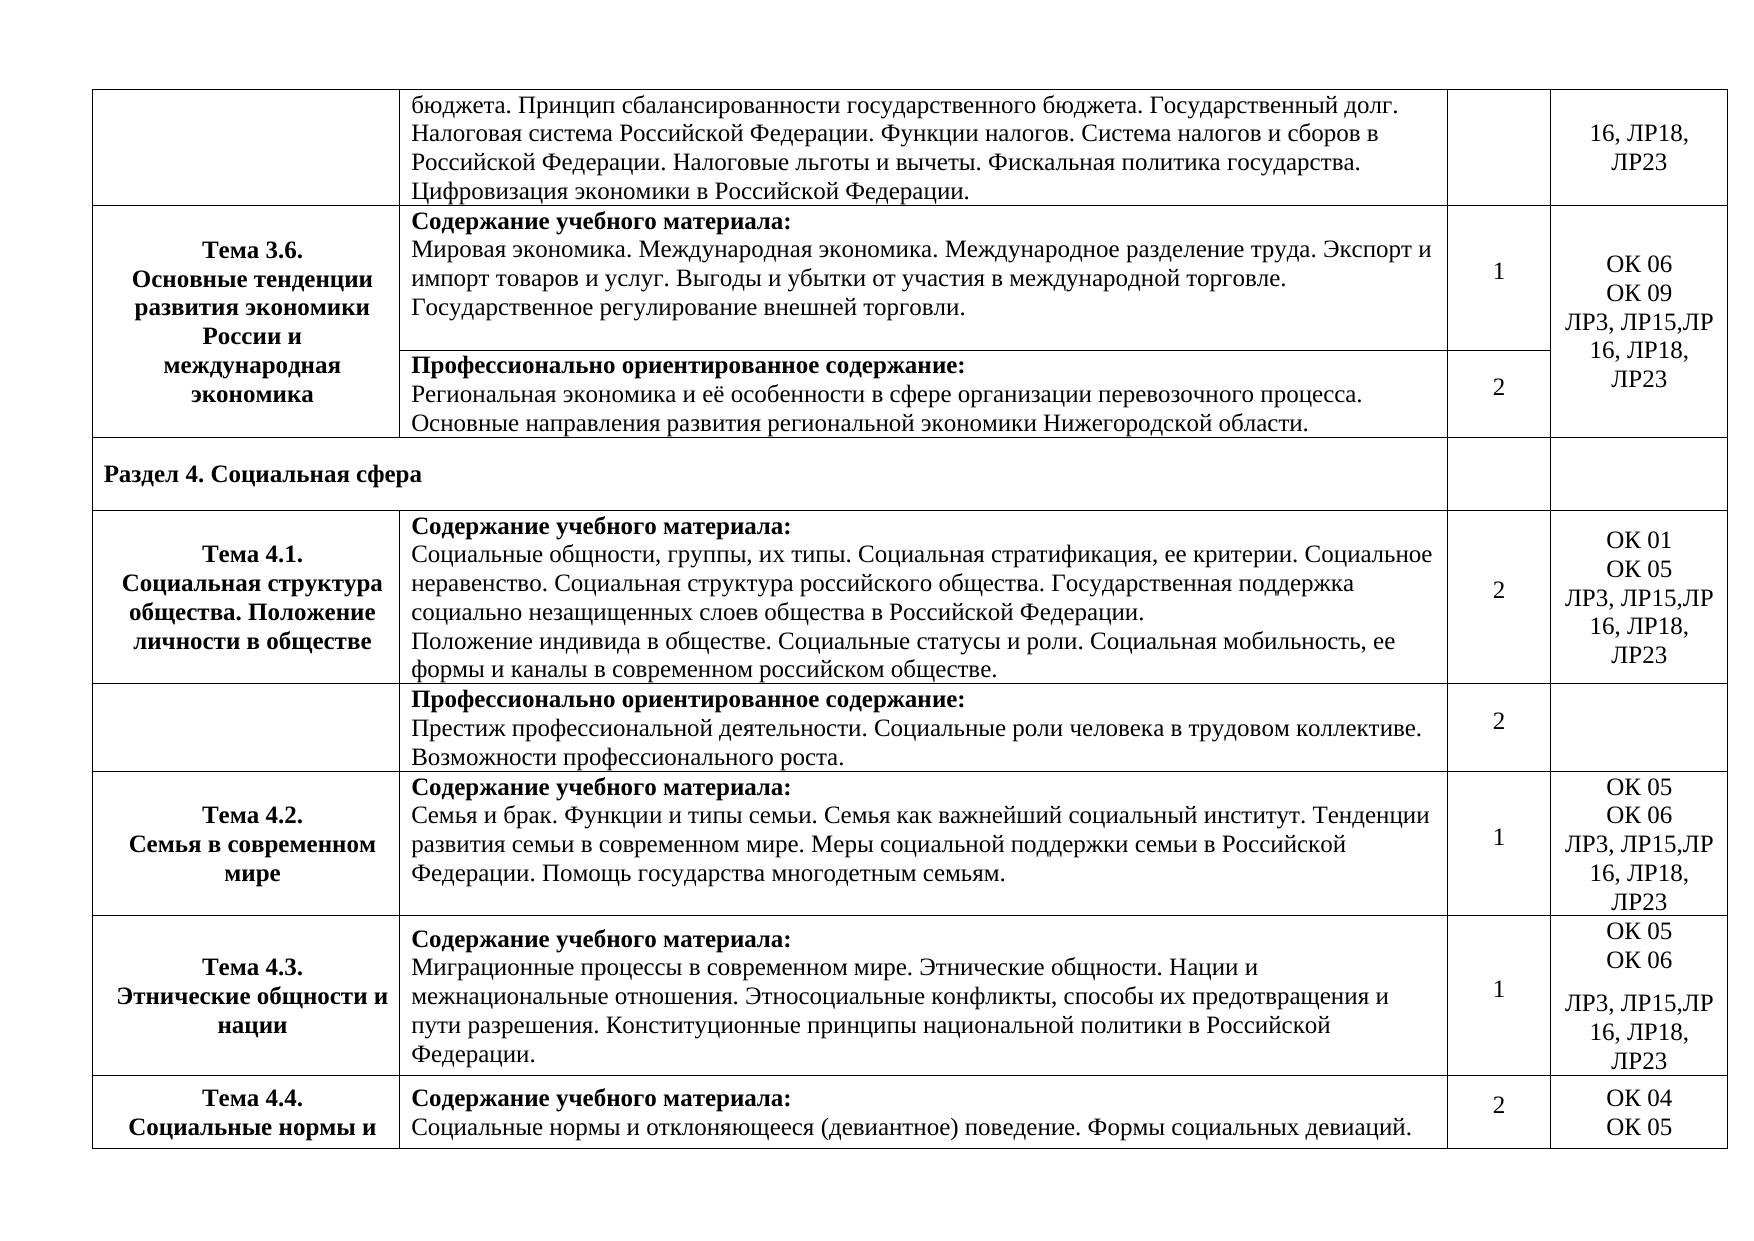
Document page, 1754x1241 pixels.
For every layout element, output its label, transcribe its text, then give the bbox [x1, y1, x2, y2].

table_cell [1448, 438, 1550, 510]
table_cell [93, 90, 399, 205]
table_cell Тема 4.1. Социальная структура общества. Положение личности в обществе [93, 511, 399, 683]
table_cell 2 [1448, 351, 1550, 437]
table_cell ОК 05 ОК 06 ЛР3, ЛР15,ЛР 16, ЛР18, ЛР23 [1551, 772, 1727, 915]
table_cell Профессионально ориентированное содержание: Престиж профессиональной деятельности. Социальные роли человека в трудовом коллективе. Возможности профессионального роста. [400, 684, 1447, 771]
table_cell 1 [1448, 206, 1550, 349]
table_cell 2 [1448, 1076, 1550, 1148]
table_cell [1551, 438, 1727, 510]
table_cell Содержание учебного материала: Мировая экономика. Международная экономика. Международное разделение труда. Экспорт и импорт товаров и услуг. Выгоды и убытки от участия в международной торговле. Государственное регулирование внешней торговли. [400, 206, 1447, 349]
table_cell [400, 1076, 1447, 1148]
table_cell Профессионально ориентированное содержание: Региональная экономика и её особенности в сфере организации перевозочного процесса. Основные направления развития региональной экономики Нижегородской области. [400, 351, 1447, 437]
table_cell Тема 4.2. Семья в современном мире [93, 772, 399, 915]
table_cell 1 [1448, 772, 1550, 915]
table_cell 1 [1448, 916, 1550, 1074]
table_cell Раздел 4. Социальная сфера [93, 438, 1447, 510]
table_cell [93, 684, 399, 771]
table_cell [93, 1076, 399, 1148]
table_cell ОК 01 ОК 05 ЛР3, ЛР15,ЛР 16, ЛР18, ЛР23 [1551, 511, 1727, 683]
table_cell Содержание учебного материала: Семья и брак. Функции и типы семьи. Семья как важнейший социальный институт. Тенденции развития семьи в современном мире. Меры социальной поддержки семьи в Российской Федерации. Помощь государства многодетным семьям. [400, 772, 1447, 915]
table_cell 1 [1448, 90, 1550, 205]
table_cell [1551, 684, 1727, 771]
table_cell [400, 90, 1447, 205]
table_cell Содержание учебного материала: Социальные общности, группы, их типы. Социальная стратификация, ее критерии. Социальное неравенство. Социальная структура российского общества. Государственная поддержка социально незащищенных слоев общества в Российской Федерации. Положение индивида в обществе. Социальные статусы и роли. Социальная мобильность, ее формы и каналы в современном российском обществе. [400, 511, 1447, 683]
table_cell ОК 05 ОК 06 ЛР3, ЛР15,ЛР 16, ЛР18, ЛР23 [1551, 916, 1727, 1074]
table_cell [1551, 1076, 1727, 1148]
table_cell ОК 06 ОК 09 ЛР3, ЛР15,ЛР 16, ЛР18, ЛР23 [1551, 206, 1727, 437]
table_cell Содержание учебного материала: Миграционные процессы в современном мире. Этнические общности. Нации и межнациональные отношения. Этносоциальные конфликты, способы их предотвращения и пути разрешения. Конституционные принципы национальной политики в Российской Федерации. [400, 916, 1447, 1074]
table_cell Тема 4.3. Этнические общности и нации [93, 916, 399, 1074]
table_cell 2 [1448, 511, 1550, 683]
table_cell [1551, 90, 1727, 205]
table_cell 2 [1448, 684, 1550, 771]
table_cell Тема 3.6. Основные тенденции развития экономики России и международная экономика [93, 206, 399, 437]
